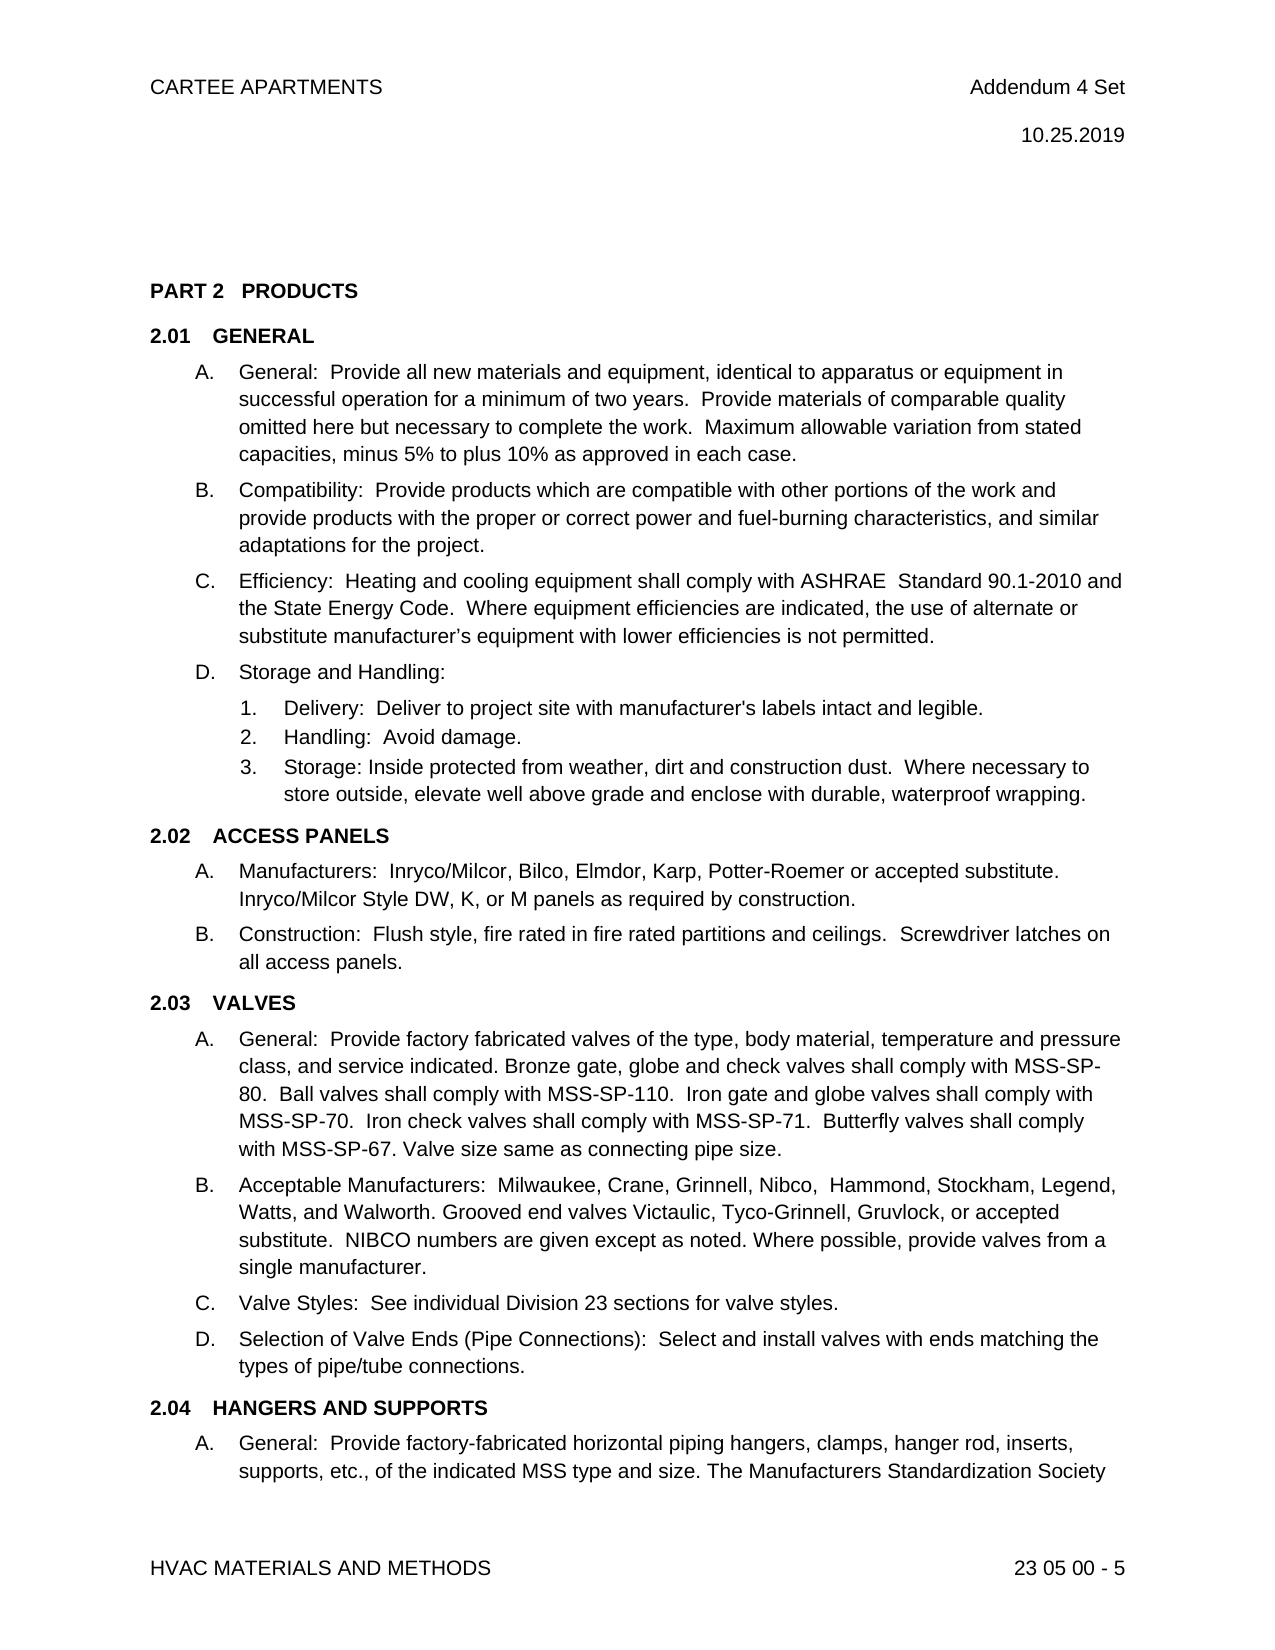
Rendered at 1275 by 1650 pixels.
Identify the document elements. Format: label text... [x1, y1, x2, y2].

text B. Acceptable Manufacturers: Milwaukee, Crane, Grinnell, Nibco, Hammond, Stockham, Legend, Watts, and Walworth. Grooved end valves Victaulic, Tyco-Grinnell, Gruvlock, or accepted substitute. NIBCO numbers are given except as noted. Where possible, provide valves from a single manufacturer. [195, 1172, 1125, 1279]
text A. General: Provide factory fabricated valves of the type, body material, temperature and pressure class, and service indicated. Bronze gate, globe and check valves shall comply with MSS-SP-80. Ball valves shall comply with MSS-SP-110. Iron gate and globe valves shall comply with MSS-SP-70. Iron check valves shall comply with MSS-SP-71. Butterfly valves shall comply with MSS-SP-67. Valve size same as connecting pipe size. [195, 1027, 1125, 1161]
text A. Manufacturers: Inryco/Milcor, Bilco, Elmdor, Karp, Potter-Roemer or accepted substitute. Inryco/Milcor Style DW, K, or M panels as required by construction. [195, 859, 1125, 910]
text B. Construction: Flush style, fire rated in fire rated partitions and ceilings. Screwdriver latches on all access panels. [195, 922, 1125, 974]
text D. Selection of Valve Ends (Pipe Connections): Select and install valves with ends matching the types of pipe/tube connections. [195, 1327, 1125, 1378]
text 2.01 GENERAL [150, 324, 1125, 348]
text 2.04 hangers and supports [150, 1396, 1125, 1419]
text C. Efficiency: Heating and cooling equipment shall comply with ASHRAE Standard 90.1-2010 and the State Energy Code. Where equipment efficiencies are indicated, the use of alternate or substitute manufacturer’s equipment with lower efficiencies is not permitted. [195, 569, 1125, 648]
text 2. Handling: Avoid damage. [240, 725, 1125, 749]
subtitle PART 2 PRODUCTS [150, 279, 1125, 303]
text D. Storage and Handling: [195, 659, 1125, 683]
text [195, 1431, 1125, 1482]
text 3. Storage: Inside protected from weather, dirt and construction dust. Where necessary to store outside, elevate well above grade and enclose with durable, waterproof wrapping. [240, 754, 1125, 806]
text C. Valve Styles: See individual Division 23 sections for valve styles. [195, 1291, 1125, 1315]
text A. General: Provide all new materials and equipment, identical to apparatus or equipment in successful operation for a minimum of two years. Provide materials of comparable quality omitted here but necessary to complete the work. Maximum allowable variation from stated capacities, minus 5% to plus 10% as approved in each case. [195, 359, 1125, 466]
text 2.03 valves [150, 991, 1125, 1015]
text 1. Delivery: Deliver to project site with manufacturer's labels intact and legible. [240, 695, 1125, 719]
text B. Compatibility: Provide products which are compatible with other portions of the work and provide products with the proper or correct power and fuel-burning characteristics, and similar adaptations for the project. [195, 478, 1125, 557]
text 2.02 ACCESS PANELS [150, 823, 1125, 847]
